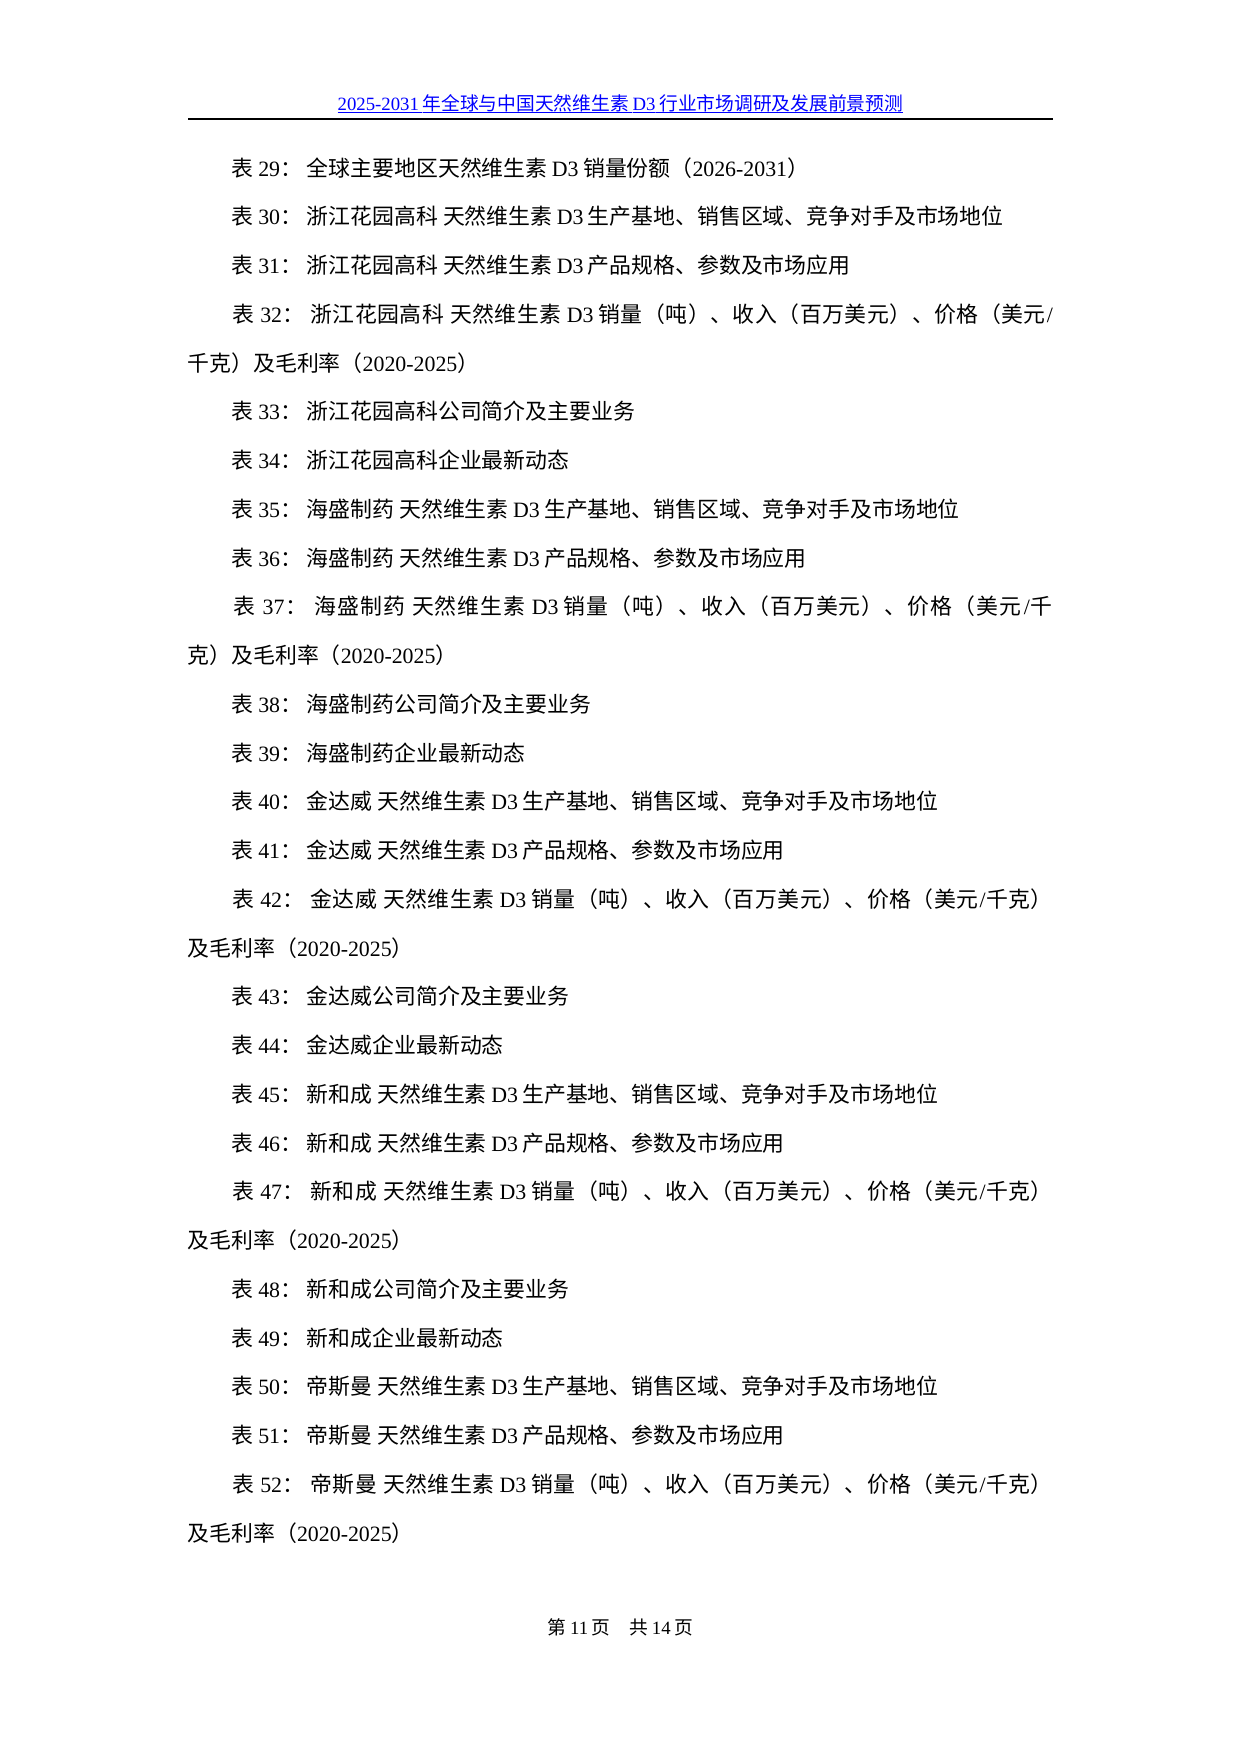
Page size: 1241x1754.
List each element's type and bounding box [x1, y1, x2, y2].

text [187, 150, 1053, 1548]
